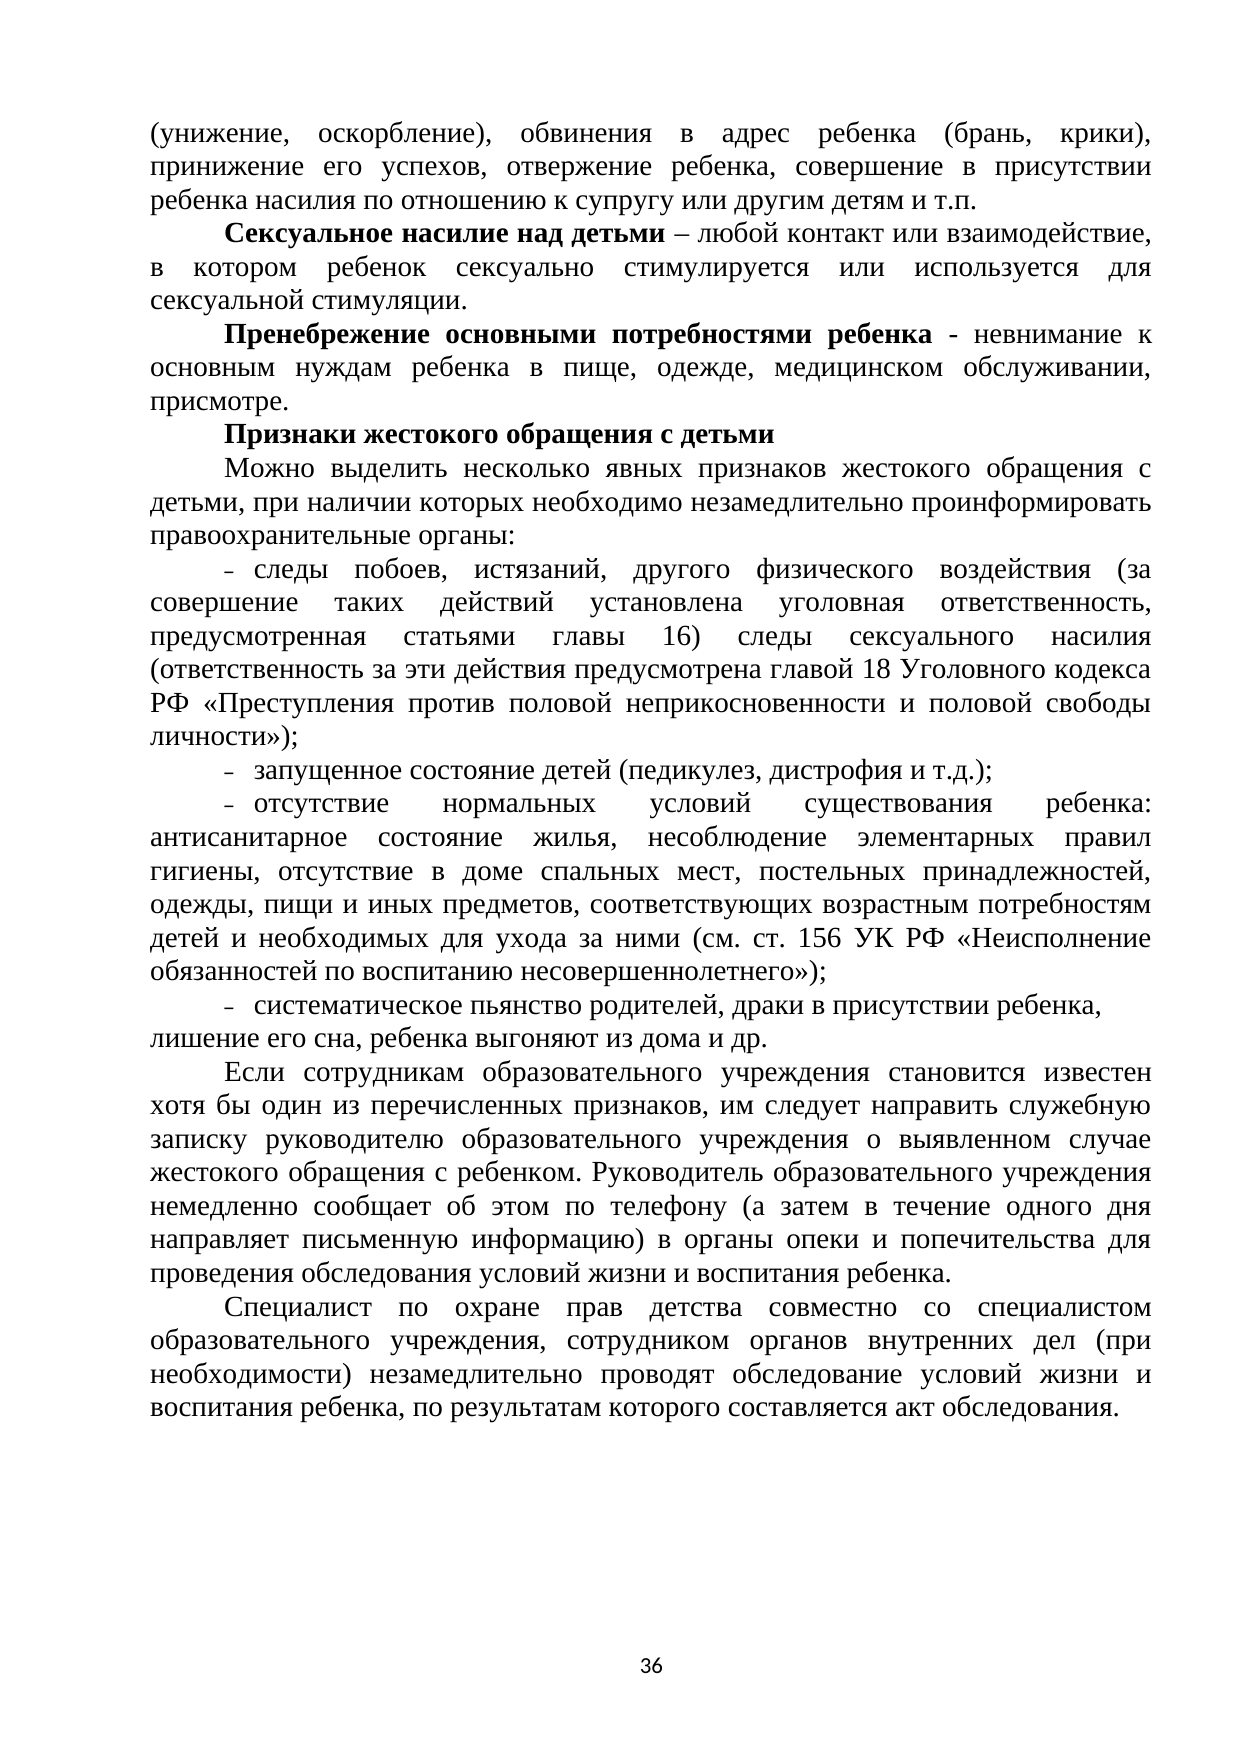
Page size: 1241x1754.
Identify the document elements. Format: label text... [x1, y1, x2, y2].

text Признаки жестокого обращения с детьми [150, 417, 1152, 450]
list запущенное состояние детей (педикулез, дистрофия и т.д.); [150, 752, 1152, 786]
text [150, 115, 1152, 215]
text Можно выделить несколько явных признаков жестокого обращения с детьми, при наличии которых необходимо незамедлительно проинформировать правоохранительные органы: [150, 450, 1152, 551]
text Специалист по охране прав детства совместно со специалистом образовательного учреждения, сотрудником органов внутренних дел (при необходимости) незамедлительно проводят обследование условий жизни и воспитания ребенка, по результатам которого составляется акт обследования. [150, 1289, 1152, 1423]
text Пренебрежение основными потребностями ребенка - невнимание к основным нуждам ребенка в пище, одежде, медицинском обслуживании, присмотре. [150, 316, 1152, 417]
text Если сотрудникам образовательного учреждения становится известен хотя бы один из перечисленных признаков, им следует направить служебную записку руководителю образовательного учреждения о выявленном случае жестокого обращения с ребенком. Руководитель образовательного учреждения немедленно сообщает об этом по телефону (а затем в течение одного дня направляет письменную информацию) в органы опеки и попечительства для проведения обследования условий жизни и воспитания ребенка. [150, 1054, 1152, 1289]
list отсутствие нормальных условий существования ребенка: антисанитарное состояние жилья, несоблюдение элементарных правил гигиены, отсутствие в доме спальных мест, постельных принадлежностей, одежды, пищи и иных предметов, соответствующих возрастным потребностям детей и необходимых для ухода за ними (см. ст. 156 УК РФ «Неисполнение обязанностей по воспитанию несовершеннолетнего»); [150, 786, 1152, 987]
text Сексуальное насилие над детьми – любой контакт или взаимодействие, в котором ребенок сексуально стимулируется или используется для сексуальной стимуляции. [150, 215, 1152, 316]
list систематическое пьянство родителей, драки в присутствии ребенка, лишение его сна, ребенка выгоняют из дома и др. [150, 987, 1152, 1054]
list следы побоев, истязаний, другого физического воздействия (за совершение таких действий установлена уголовная ответственность, предусмотренная статьями главы 16) следы сексуального насилия (ответственность за эти действия предусмотрена главой 18 Уголовного кодекса РФ «Преступления против половой неприкосновенности и половой свободы личности»); [150, 551, 1152, 752]
